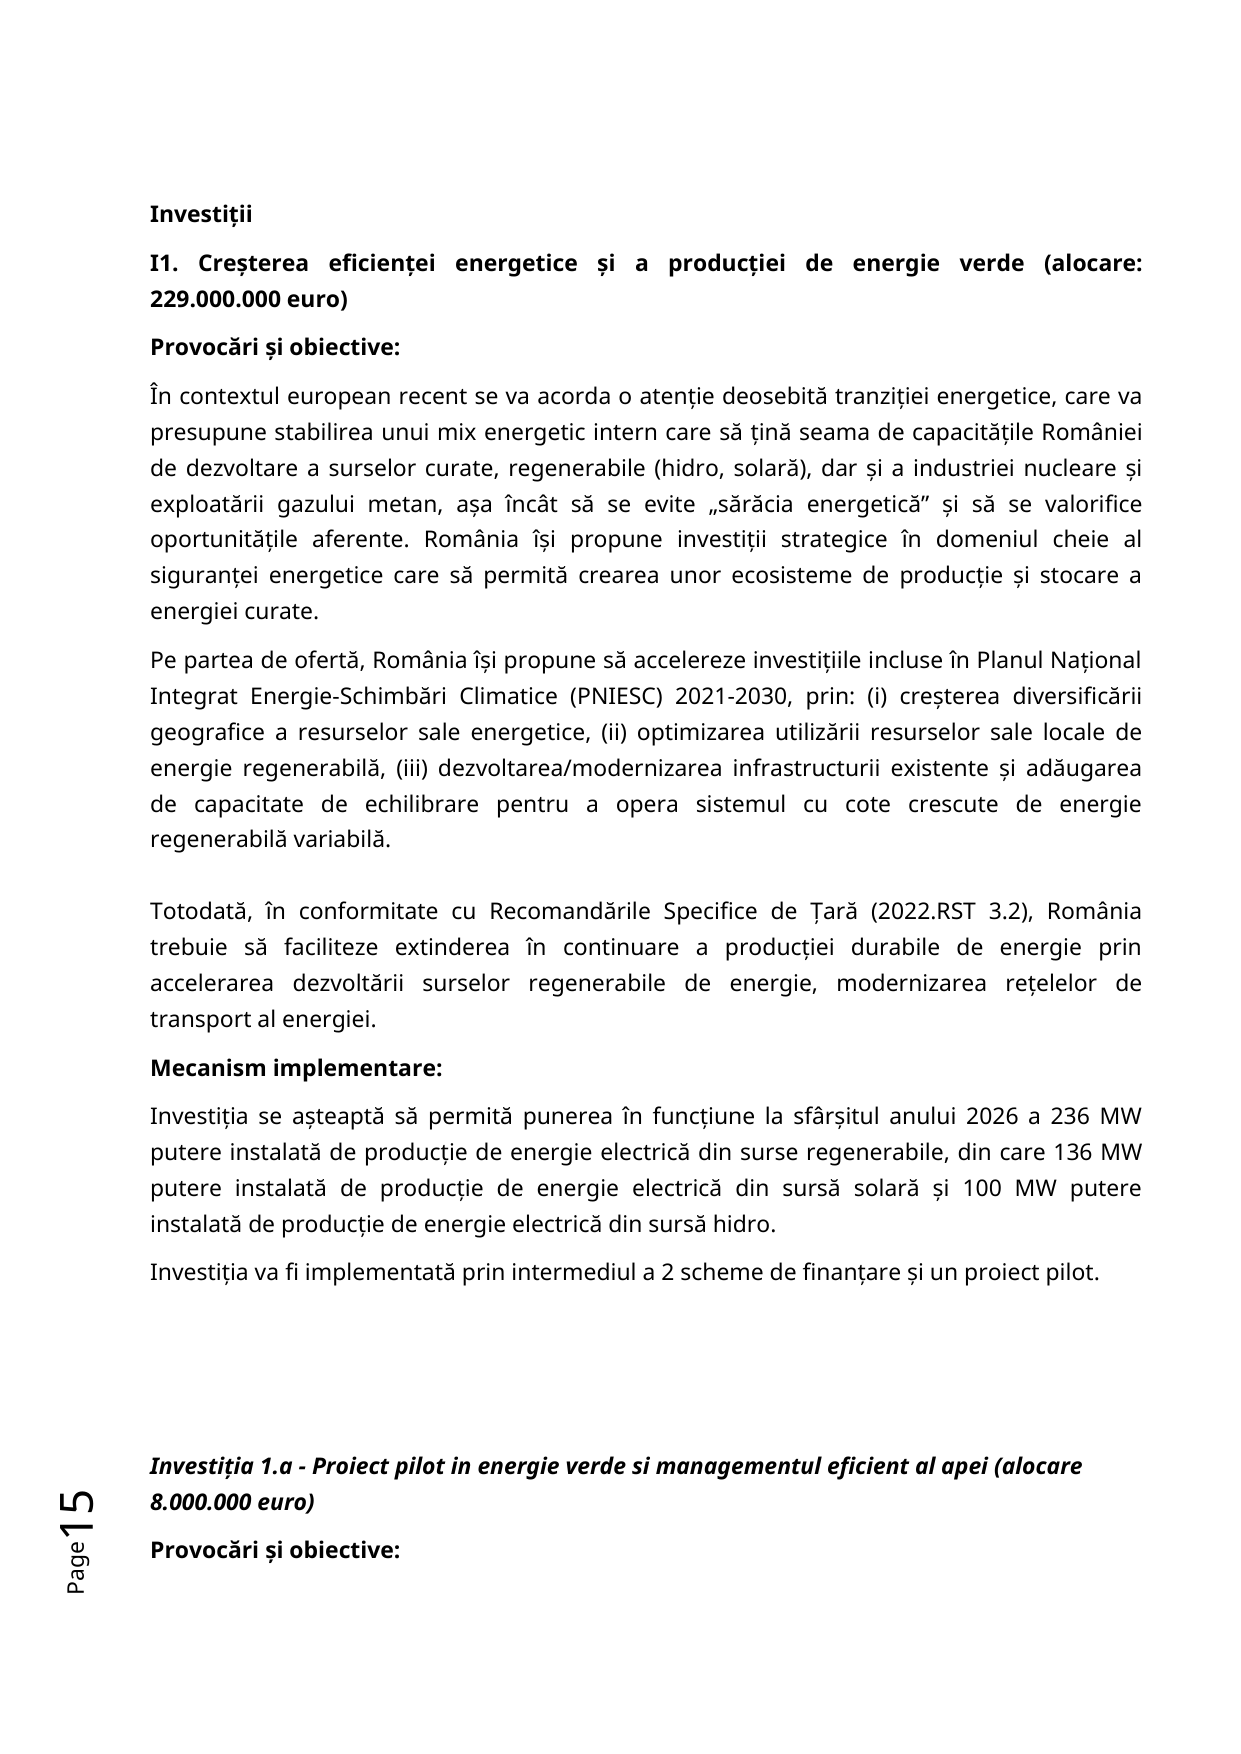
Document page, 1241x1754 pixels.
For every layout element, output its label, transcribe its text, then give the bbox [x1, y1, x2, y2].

text Totodată, în conformitate cu Recomandările Specifice de Țară (2022.RST 3.2), România trebuie să faciliteze extinderea în continuare a producției durabile de energie prin accelerarea dezvoltării surselor regenerabile de energie, modernizarea rețelelor de transport al energiei. [150, 895, 1143, 1034]
list Investiția 1.a - Proiect pilot in energie verde si managementul eficient al apei (alocare 8.000.000 euro) [150, 1450, 1143, 1517]
text Investiția se așteaptă să permită punerea în funcțiune la sfârșitul anului 2026 a 236 MW putere instalată de producție de energie electrică din surse regenerabile, din care 136 MW putere instalată de producție de energie electrică din sursă solară și 100 MW putere instalată de producție de energie electrică din sursă hidro. [150, 1100, 1143, 1239]
text I1. Creșterea eficienței energetice și a producției de energie verde (alocare: 229.000.000 euro) [150, 247, 1143, 314]
text În contextul european recent se va acorda o atenție deosebită tranziției energetice, care va presupune stabilirea unui mix energetic intern care să țină seama de capacitățile României de dezvoltare a surselor curate, regenerabile (hidro, solară), dar și a industriei nucleare și exploatării gazului metan, așa încât să se evite „sărăcia energetică” și să se valorifice oportunitățile aferente. România își propune investiții strategice în domeniul cheie al siguranței energetice care să permită crearea unor ecosisteme de producție și stocare a energiei curate. [150, 380, 1143, 627]
text Mecanism implementare: [150, 1052, 1143, 1083]
text Provocări și obiective: [150, 1534, 1143, 1566]
text Pe partea de ofertă, România își propune să accelereze investițiile incluse în Planul Național Integrat Energie-Schimbări Climatice (PNIESC) 2021-2030, prin: (i) creșterea diversificării geografice a resurselor sale energetice, (ii) optimizarea utilizării resurselor sale locale de energie regenerabilă, (iii) dezvoltarea/modernizarea infrastructurii existente și adăugarea de capacitate de echilibrare pentru a opera sistemul cu cote crescute de energie regenerabilă variabilă. [150, 644, 1143, 855]
text Investiția va fi implementată prin intermediul a 2 scheme de finanțare și un proiect pilot. [150, 1256, 1143, 1287]
text Investiții [150, 198, 1143, 230]
text Provocări și obiective: [150, 331, 1143, 362]
